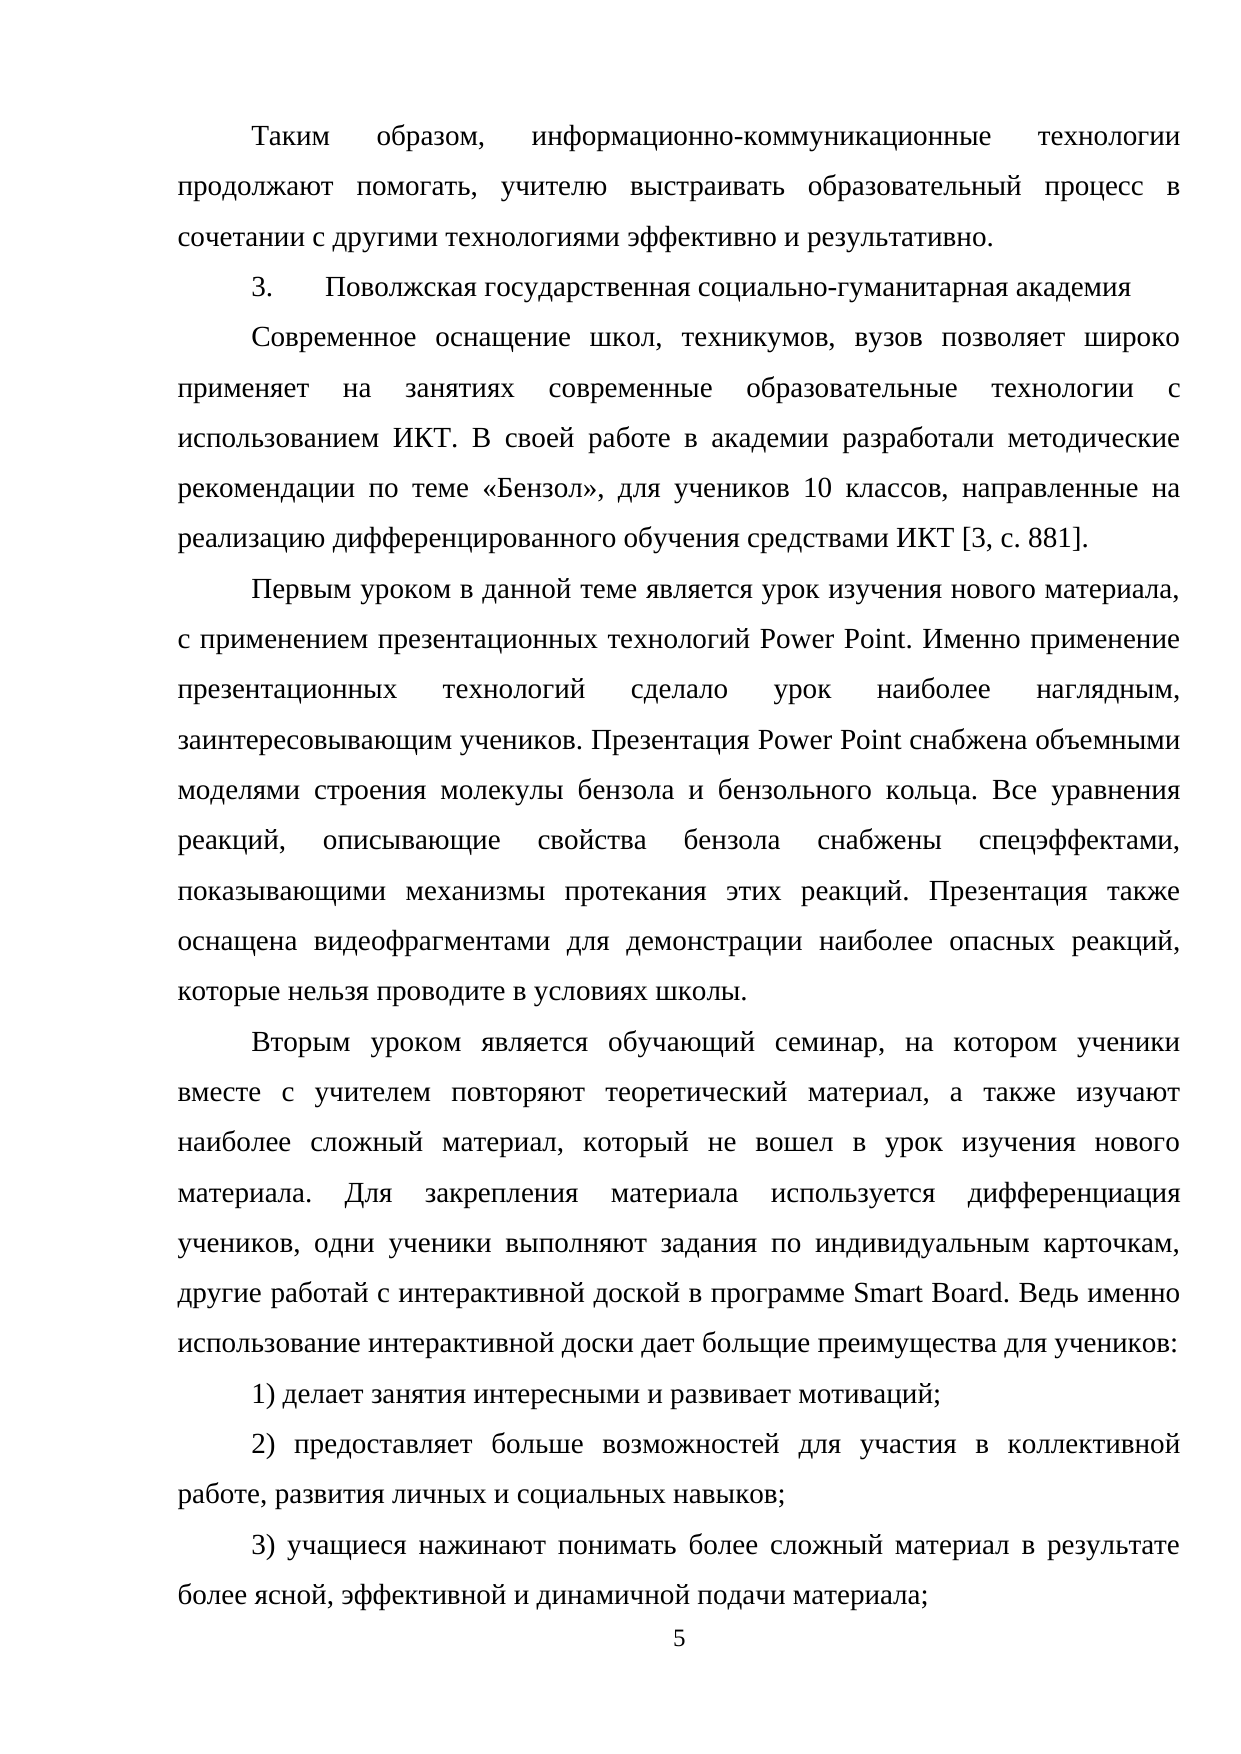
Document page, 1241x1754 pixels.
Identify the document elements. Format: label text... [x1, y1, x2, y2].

text Современное оснащение школ, техникумов, вузов позволяет широко применяет на занятиях современные образовательные технологии с использованием ИКТ. В своей работе в академии разработали методические рекомендации по теме «Бензол», для учеников 10 классов, направленные на реализацию дифференцированного обучения средствами ИКТ [3, с. 881]. [177, 319, 1181, 554]
text 3) учащиеся нажинают понимать более сложный материал в результате более ясной, эффективной и динамичной подачи материала; [177, 1527, 1181, 1611]
text Первым уроком в данной теме является урок изучения нового материала, с применением презентационных технологий Power Point. Именно применение презентационных технологий сделало урок наиболее наглядным, заинтересовывающим учеников. Презентация Power Point снабжена объемными моделями строения молекулы бензола и бензольного кольца. Все уравнения реакций, описывающие свойства бензола снабжены спецэффектами, показывающими механизмы протекания этих реакций. Презентация также оснащена видеофрагментами для демонстрации наиболее опасных реакций, которые нельзя проводите в условиях школы. [177, 571, 1181, 1007]
text 2) предоставляет больше возможностей для участия в коллективной работе, развития личных и социальных навыков; [177, 1426, 1181, 1510]
text Таким образом, информационно-коммуникационные технологии продолжают помогать, учителю выстраивать образовательный процесс в сочетании с другими технологиями эффективно и результативно. [177, 118, 1181, 252]
text 1) делает занятия интересными и развивает мотиваций; [177, 1376, 1181, 1409]
text Вторым уроком является обучающий семинар, на котором ученики вместе с учителем повторяют теоретический материал, а также изучают наиболее сложный материал, который не вошел в урок изучения нового материала. Для закрепления материала используется дифференциация учеников, одни ученики выполняют задания по индивидуальным карточкам, другие работай с интерактивной доской в программе Smart Board. Ведь именно использование интерактивной доски дает больщие преимущества для учеников: [177, 1024, 1181, 1359]
list Поволжская государственная социально-гуманитарная академия [177, 269, 1181, 303]
